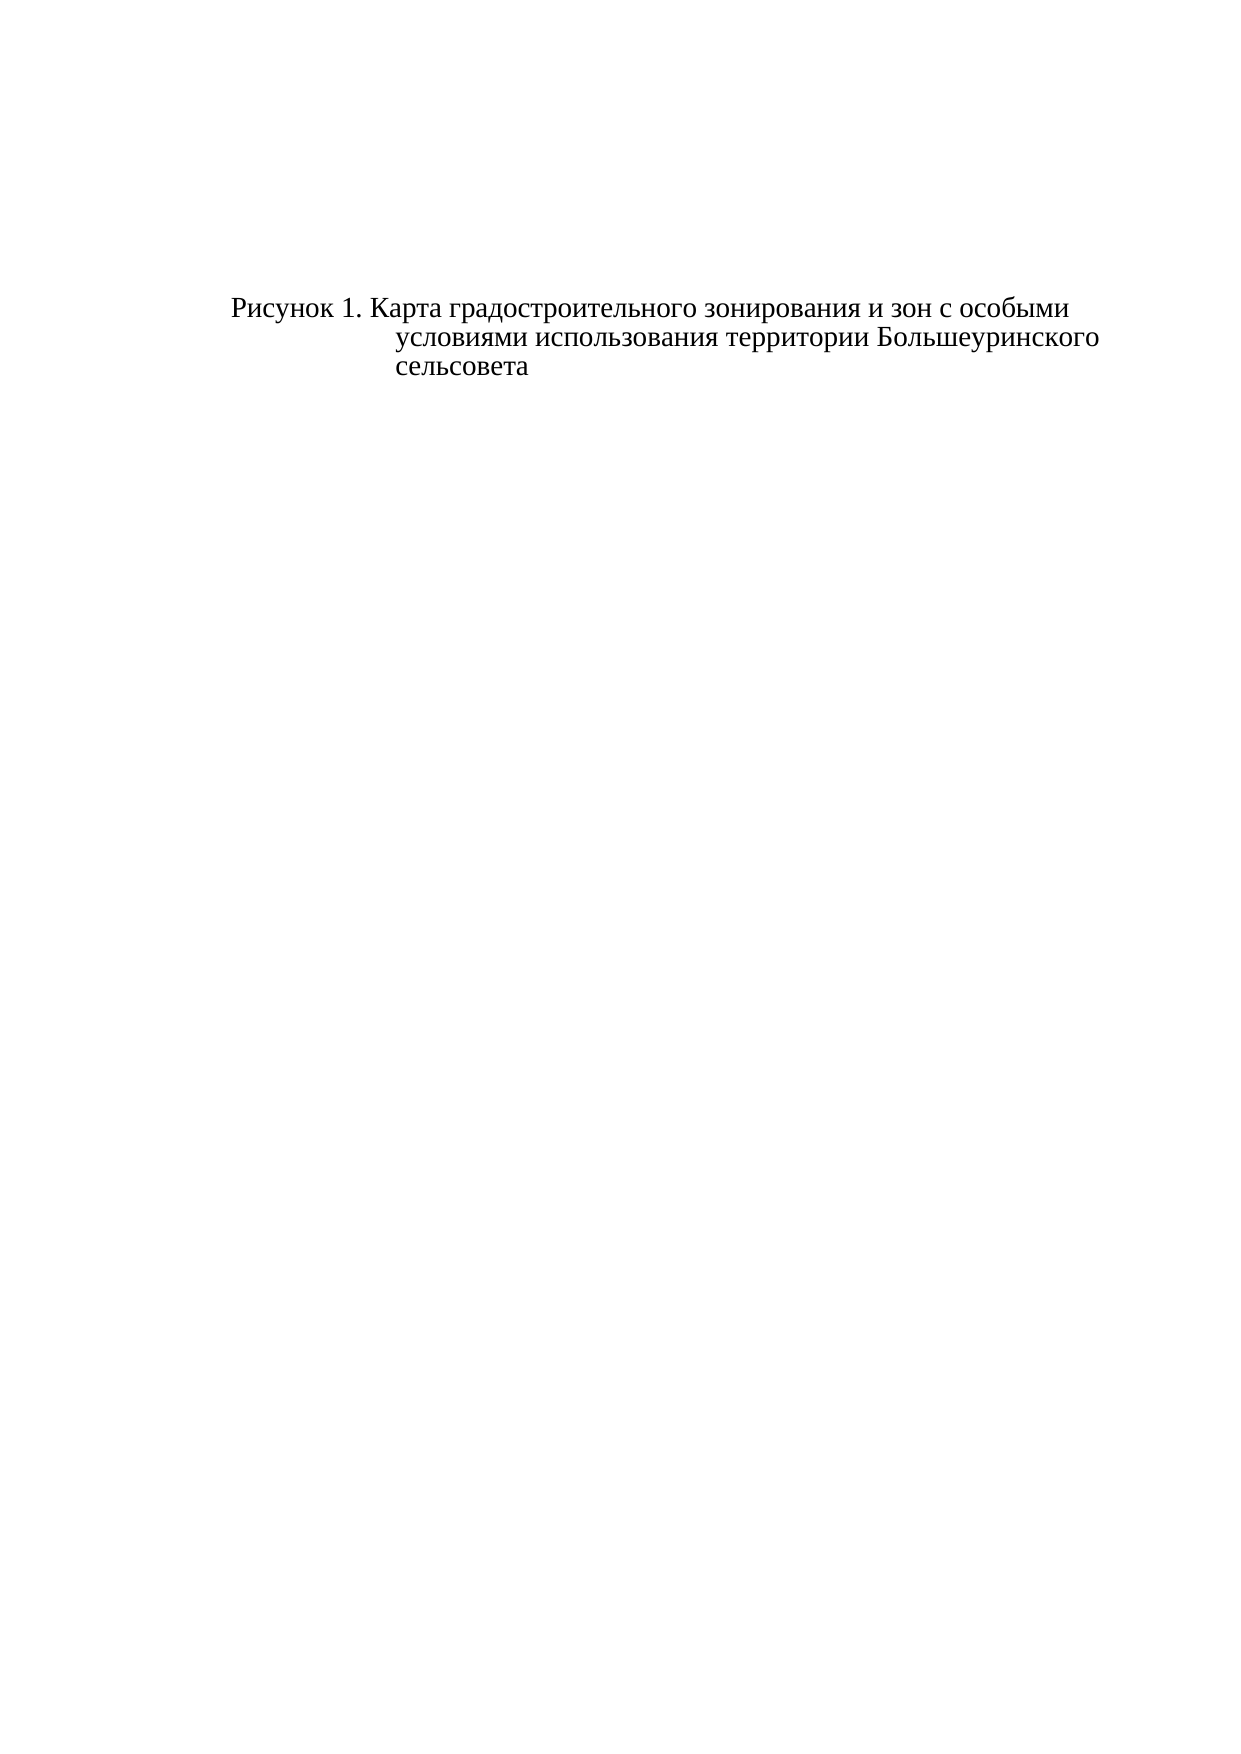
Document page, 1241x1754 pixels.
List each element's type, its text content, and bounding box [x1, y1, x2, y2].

text Рисунок 1. Карта градостроительного зонирования и зон с особыми условиями использования территории Большеуринского сельсовета [231, 294, 1172, 381]
